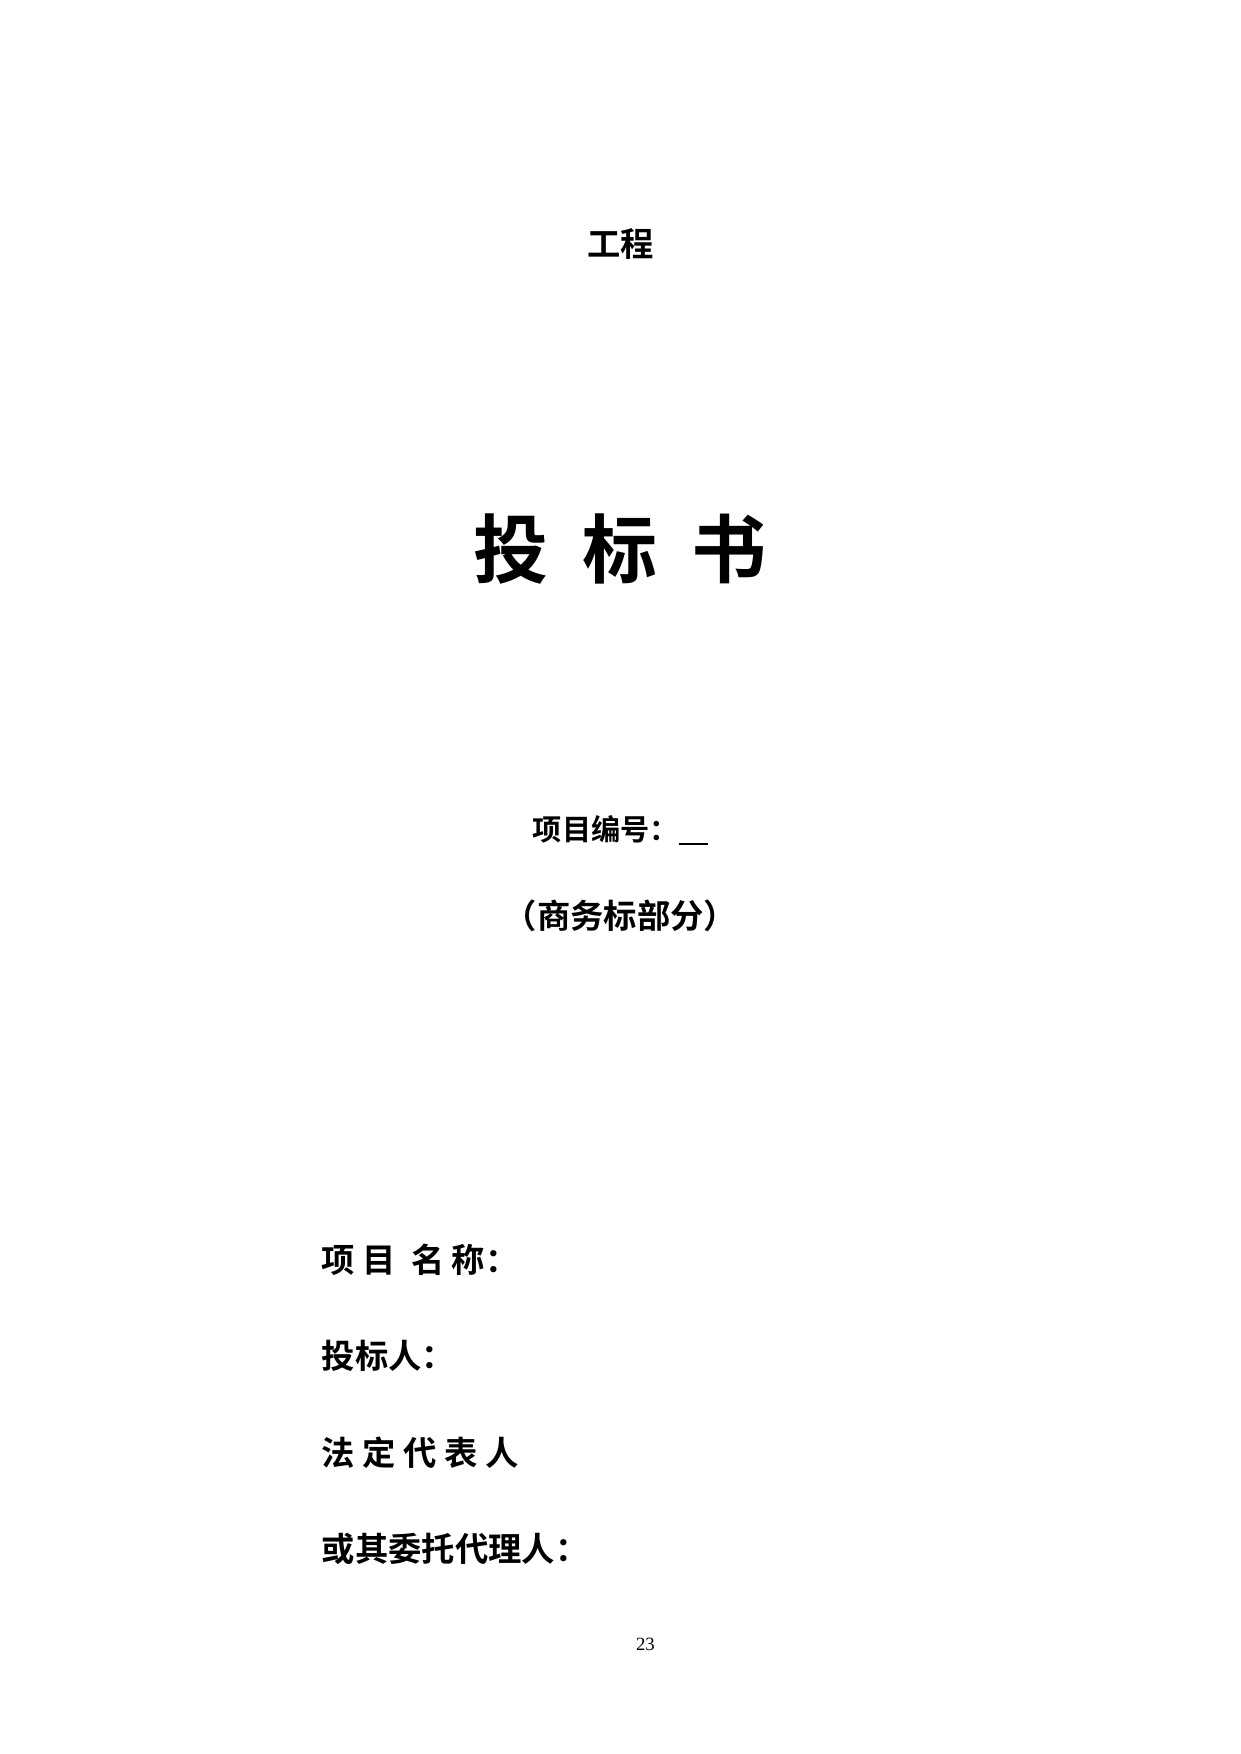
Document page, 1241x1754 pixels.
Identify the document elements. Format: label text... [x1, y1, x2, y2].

text 或其委托代理人： [187, 1523, 1053, 1571]
text 项目编号： [187, 795, 1053, 860]
text 投 标 书 [187, 479, 1053, 609]
text 项 目 名 称： [187, 1234, 1053, 1282]
text （商务标部分） [187, 881, 1053, 946]
text 法 定 代 表 人 [187, 1427, 1053, 1475]
text 投标人： [187, 1330, 1053, 1378]
text 工程 [187, 209, 1053, 274]
